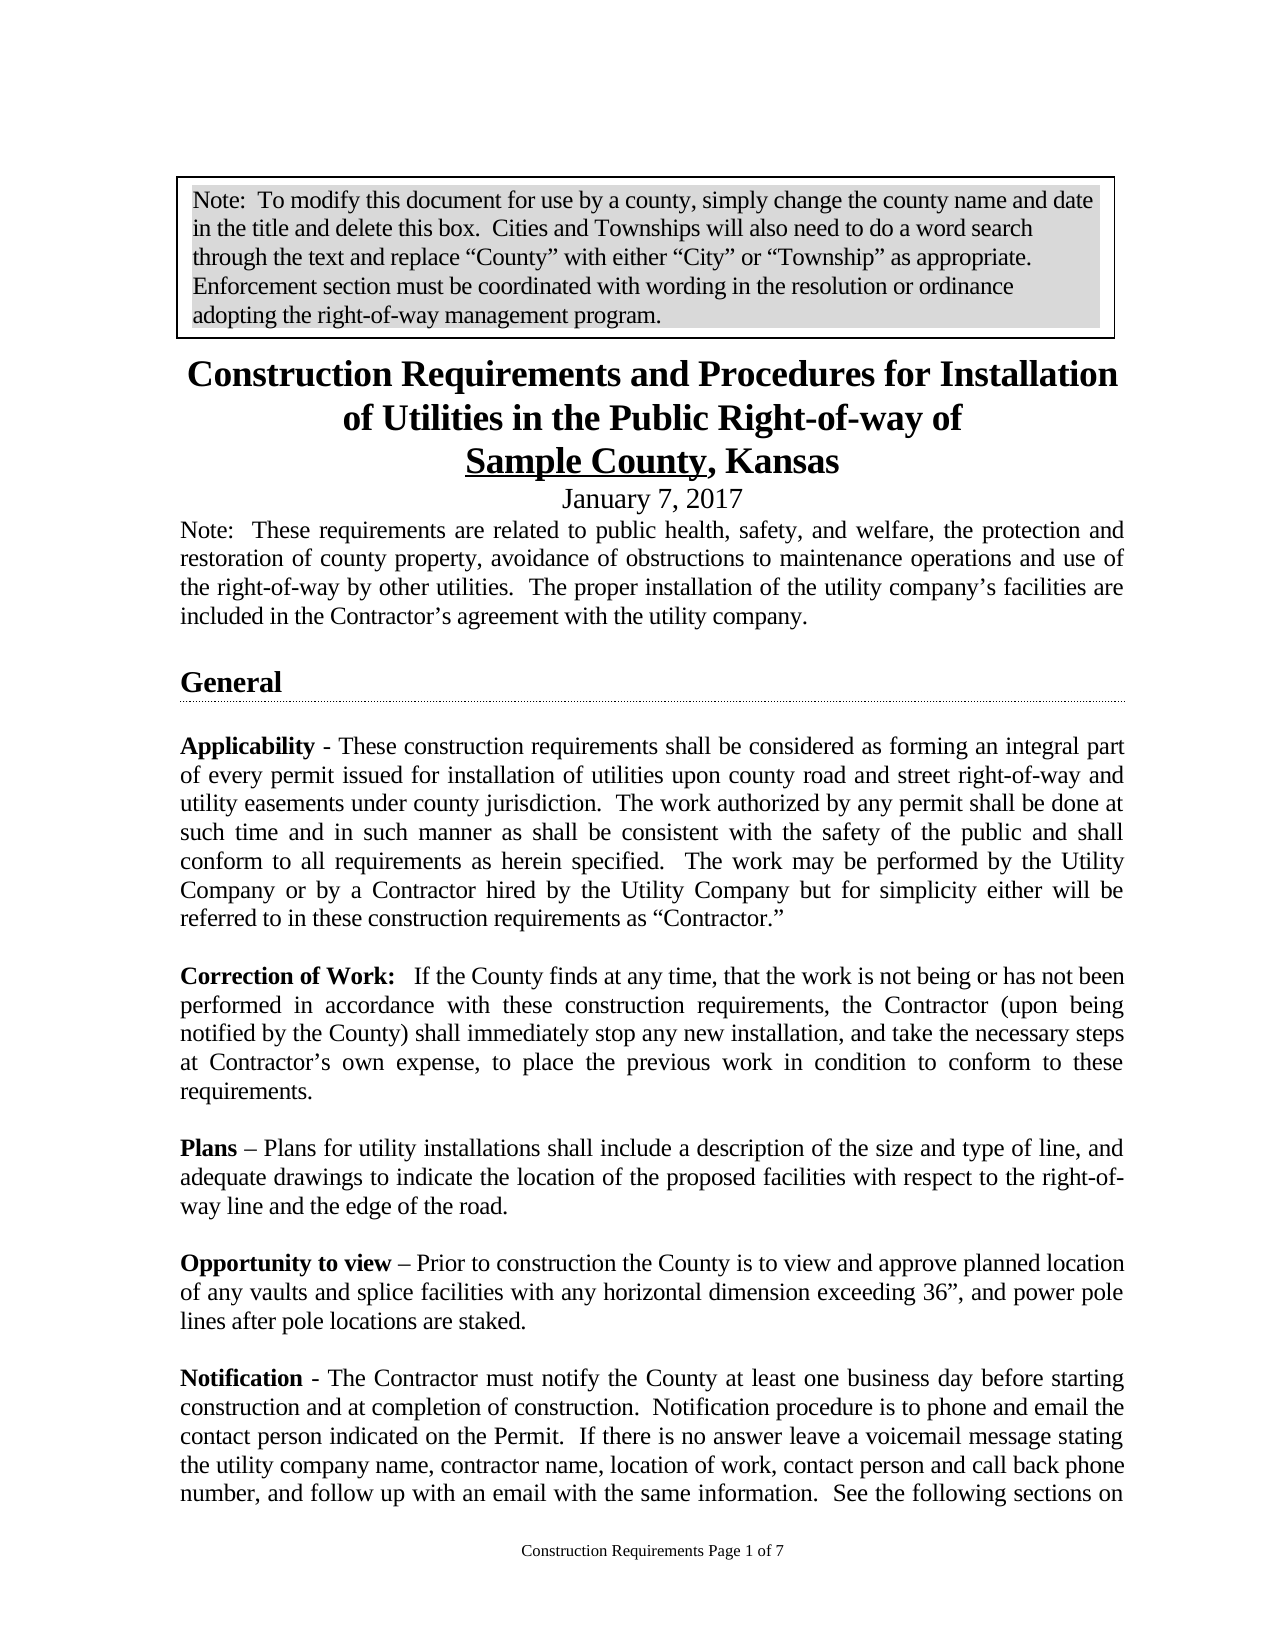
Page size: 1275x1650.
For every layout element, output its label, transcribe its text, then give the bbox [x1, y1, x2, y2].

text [180, 1363, 1125, 1507]
text General [180, 664, 1125, 702]
text Construction Requirements and Procedures for Installation of Utilities in the Public Right-of-way of [180, 352, 1125, 438]
subtitle January 7, 2017 [180, 481, 1125, 515]
text Note: These requirements are related to public health, safety, and welfare, the protection and restoration of county property, avoidance of obstructions to maintenance operations and use of the right-of-way by other utilities. The proper installation of the utility company’s facilities are included in the Contractor’s agreement with the utility company. [180, 515, 1125, 630]
text Applicability - These construction requirements shall be considered as forming an integral part of every permit issued for installation of utilities upon county road and street right-of-way and utility easements under county jurisdiction. The work authorized by any permit shall be done at such time and in such manner as shall be consistent with the safety of the public and shall conform to all requirements as herein specified. The work may be performed by the Utility Company or by a Contractor hired by the Utility Company but for simplicity either will be referred to in these construction requirements as “Contractor.” [180, 731, 1125, 932]
text Opportunity to view – Prior to construction the County is to view and approve planned location of any vaults and splice facilities with any horizontal dimension exceeding 36”, and power pole lines after pole locations are staked. [180, 1248, 1125, 1335]
text Sample County, Kansas [180, 438, 1125, 481]
text Plans – Plans for utility installations shall include a description of the size and type of line, and adequate drawings to indicate the location of the proposed facilities with respect to the right-of-way line and the edge of the road. [180, 1133, 1125, 1220]
text Correction of Work: If the County finds at any time, that the work is not being or has not been performed in accordance with these construction requirements, the Contractor (upon being notified by the County) shall immediately stop any new installation, and take the necessary steps at Contractor’s own expense, to place the previous work in condition to conform to these requirements. [180, 961, 1125, 1105]
